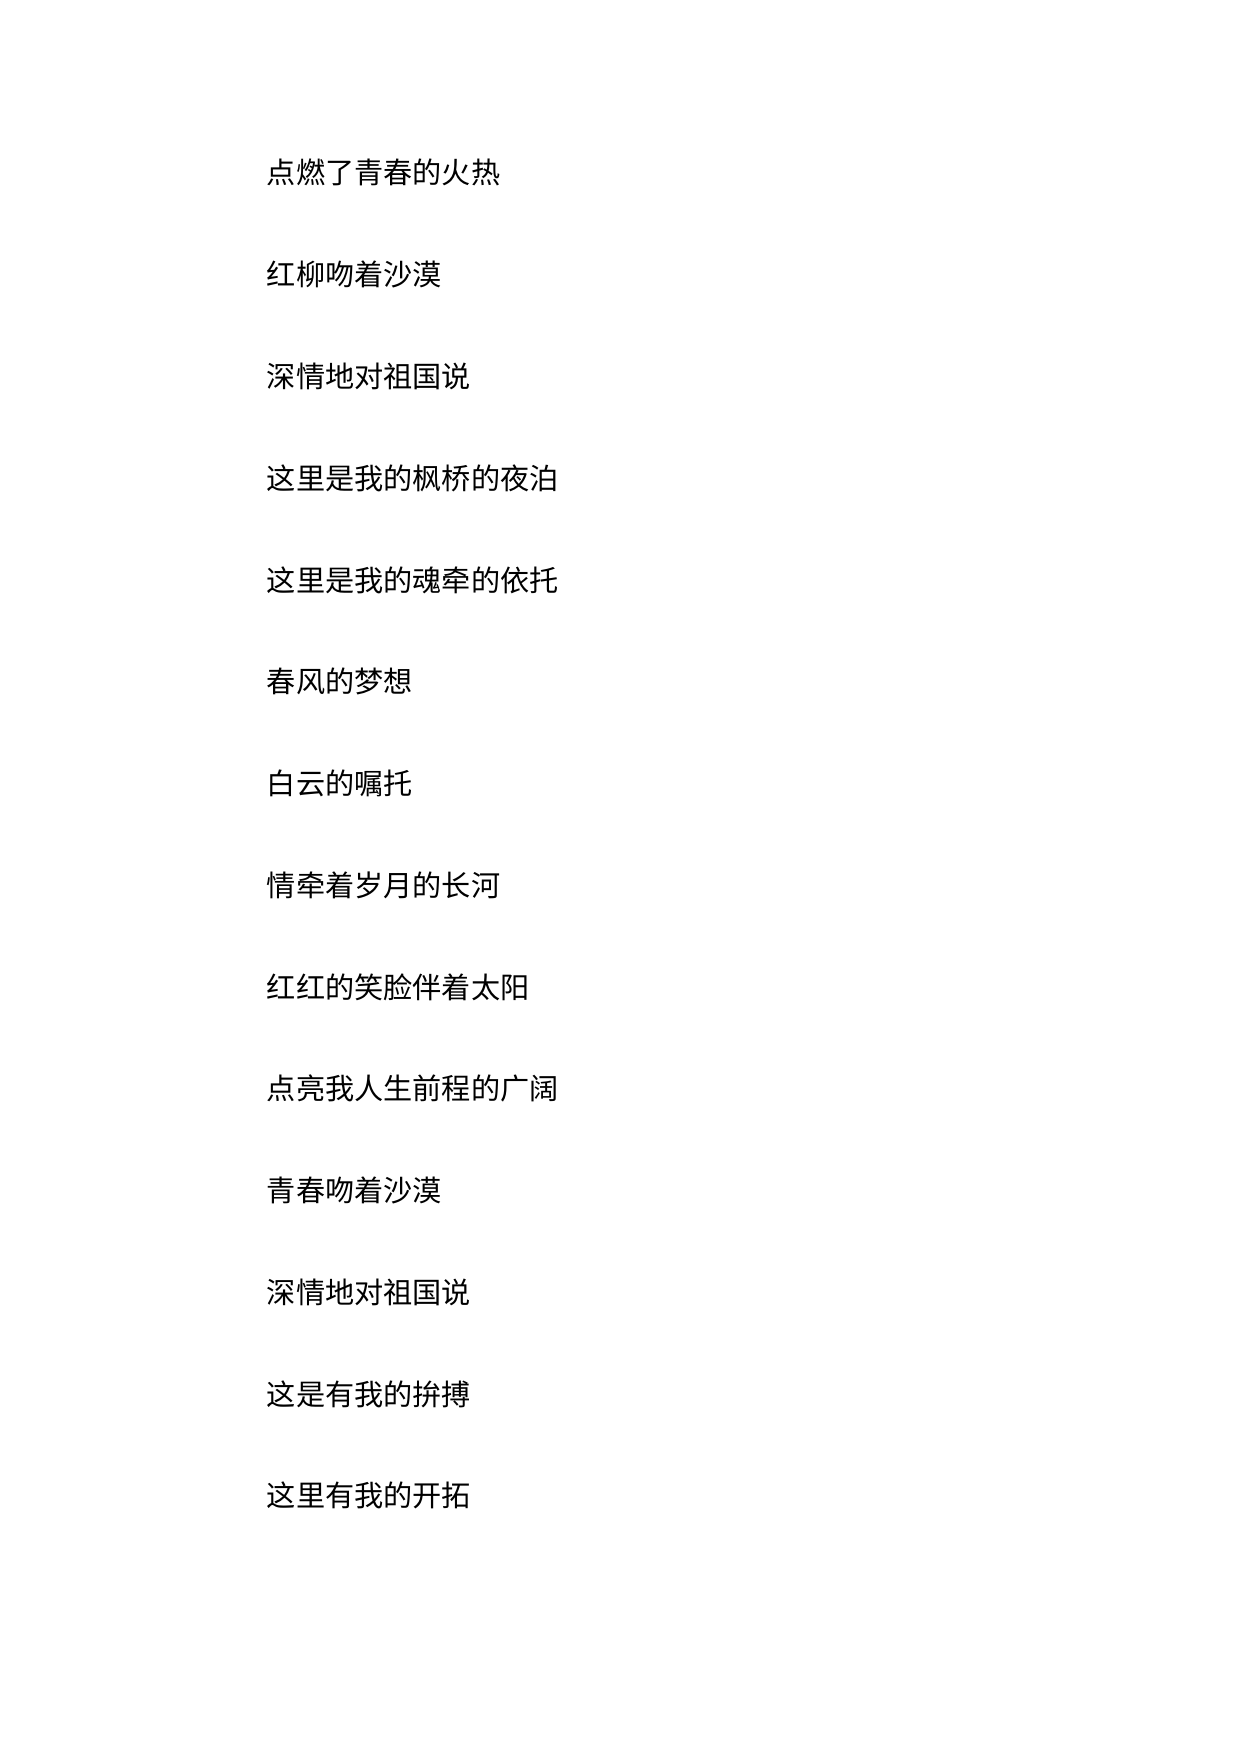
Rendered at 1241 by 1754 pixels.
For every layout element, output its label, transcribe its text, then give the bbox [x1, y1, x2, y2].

text 情牵着岁月的长河 [150, 862, 1090, 905]
text 这是有我的拚搏 [150, 1371, 1090, 1413]
text 青春吻着沙漠 [150, 1168, 1090, 1210]
text 红红的笑脸伴着太阳 [150, 964, 1090, 1006]
text 深情地对祖国说 [150, 1269, 1090, 1312]
text 深情地对祖国说 [150, 353, 1090, 396]
text 春风的梦想 [150, 659, 1090, 701]
text 红柳吻着沙漠 [150, 252, 1090, 294]
text 白云的嘱托 [150, 761, 1090, 803]
text 这里是我的枫桥的夜泊 [150, 455, 1090, 498]
text 点燃了青春的火热 [150, 150, 1090, 192]
text 这里有我的开拓 [150, 1473, 1090, 1515]
text 点亮我人生前程的广阔 [150, 1066, 1090, 1108]
text 这里是我的魂牵的依托 [150, 557, 1090, 599]
